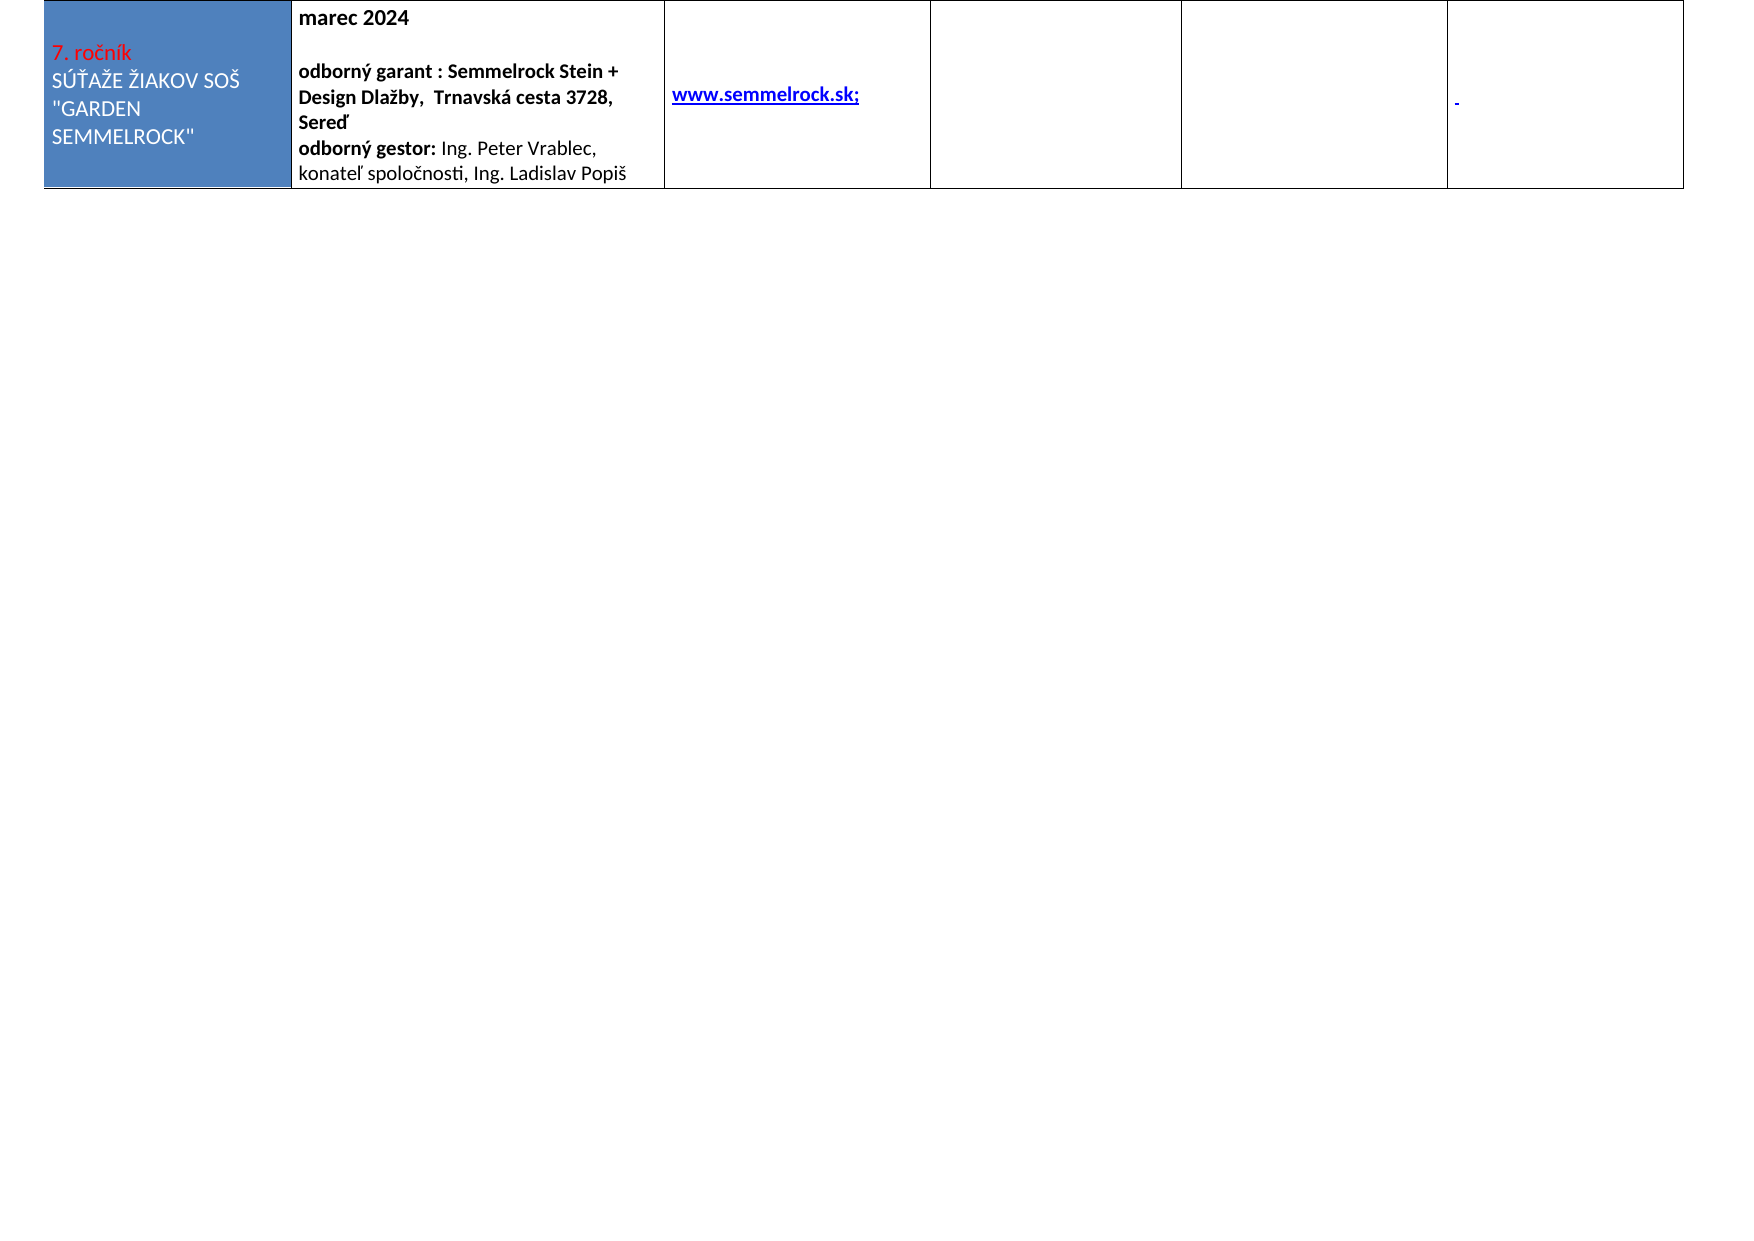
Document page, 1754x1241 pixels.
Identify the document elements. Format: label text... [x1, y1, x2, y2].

table_cell www.semmelrock.sk; [665, 1, 930, 187]
table_cell [931, 1, 1181, 187]
table_cell [1448, 1, 1683, 187]
table_cell [1182, 1, 1447, 187]
table_cell 7. ročník SÚŤAŽE ŽIAKOV SOŠ "GARDEN SEMMELROCK" [44, 1, 291, 187]
table_cell marec 2024 odborný garant : Semmelrock Stein + Design Dlažby, Trnavská cesta 3728, Sereď odborný gestor: Ing. Peter Vrablec, konateľ spoločnosti, Ing. Ladislav Popiš [292, 1, 664, 187]
